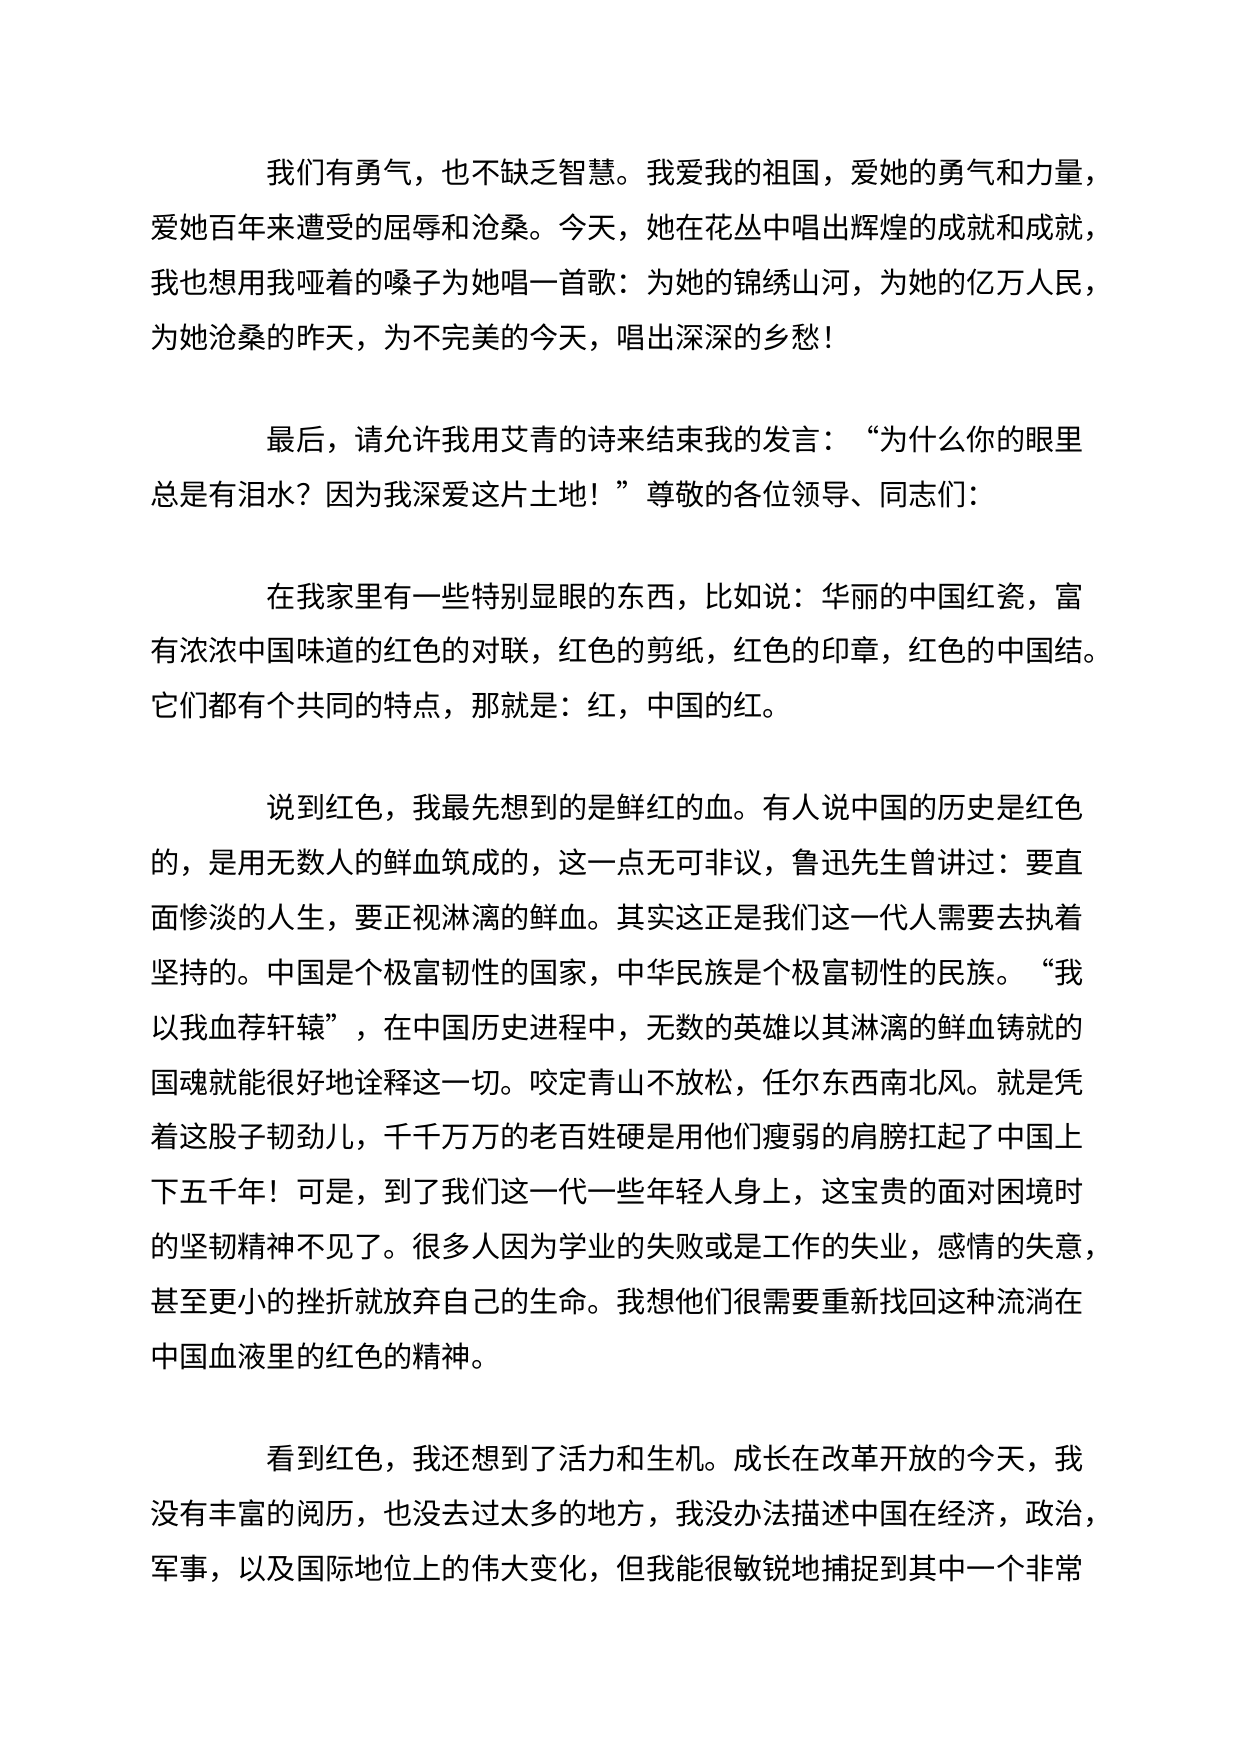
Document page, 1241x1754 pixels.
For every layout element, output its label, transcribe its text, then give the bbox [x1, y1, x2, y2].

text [150, 1435, 1090, 1587]
text 在我家里有一些特别显眼的东西，比如说：华丽的中国红瓷，富有浓浓中国味道的红色的对联，红色的剪纸，红色的印章，红色的中国结。它们都有个共同的特点，那就是：红，中国的红。 [150, 573, 1090, 725]
text 最后，请允许我用艾青的诗来结束我的发言：“为什么你的眼里总是有泪水？因为我深爱这片土地！”尊敬的各位领导、同志们： [150, 416, 1090, 514]
text 我们有勇气，也不缺乏智慧。我爱我的祖国，爱她的勇气和力量，爱她百年来遭受的屈辱和沧桑。今天，她在花丛中唱出辉煌的成就和成就，我也想用我哑着的嗓子为她唱一首歌：为她的锦绣山河，为她的亿万人民，为她沧桑的昨天，为不完美的今天，唱出深深的乡愁！ [150, 150, 1090, 357]
text 说到红色，我最先想到的是鲜红的血。有人说中国的历史是红色的，是用无数人的鲜血筑成的，这一点无可非议，鲁迅先生曾讲过：要直面惨淡的人生，要正视淋漓的鲜血。其实这正是我们这一代人需要去执着坚持的。中国是个极富韧性的国家，中华民族是个极富韧性的民族。“我以我血荐轩辕”，在中国历史进程中，无数的英雄以其淋漓的鲜血铸就的国魂就能很好地诠释这一切。咬定青山不放松，任尔东西南北风。就是凭着这股子韧劲儿，千千万万的老百姓硬是用他们瘦弱的肩膀扛起了中国上下五千年！可是，到了我们这一代一些年轻人身上，这宝贵的面对困境时的坚韧精神不见了。很多人因为学业的失败或是工作的失业，感情的失意，甚至更小的挫折就放弃自己的生命。我想他们很需要重新找回这种流淌在中国血液里的红色的精神。 [150, 785, 1090, 1376]
